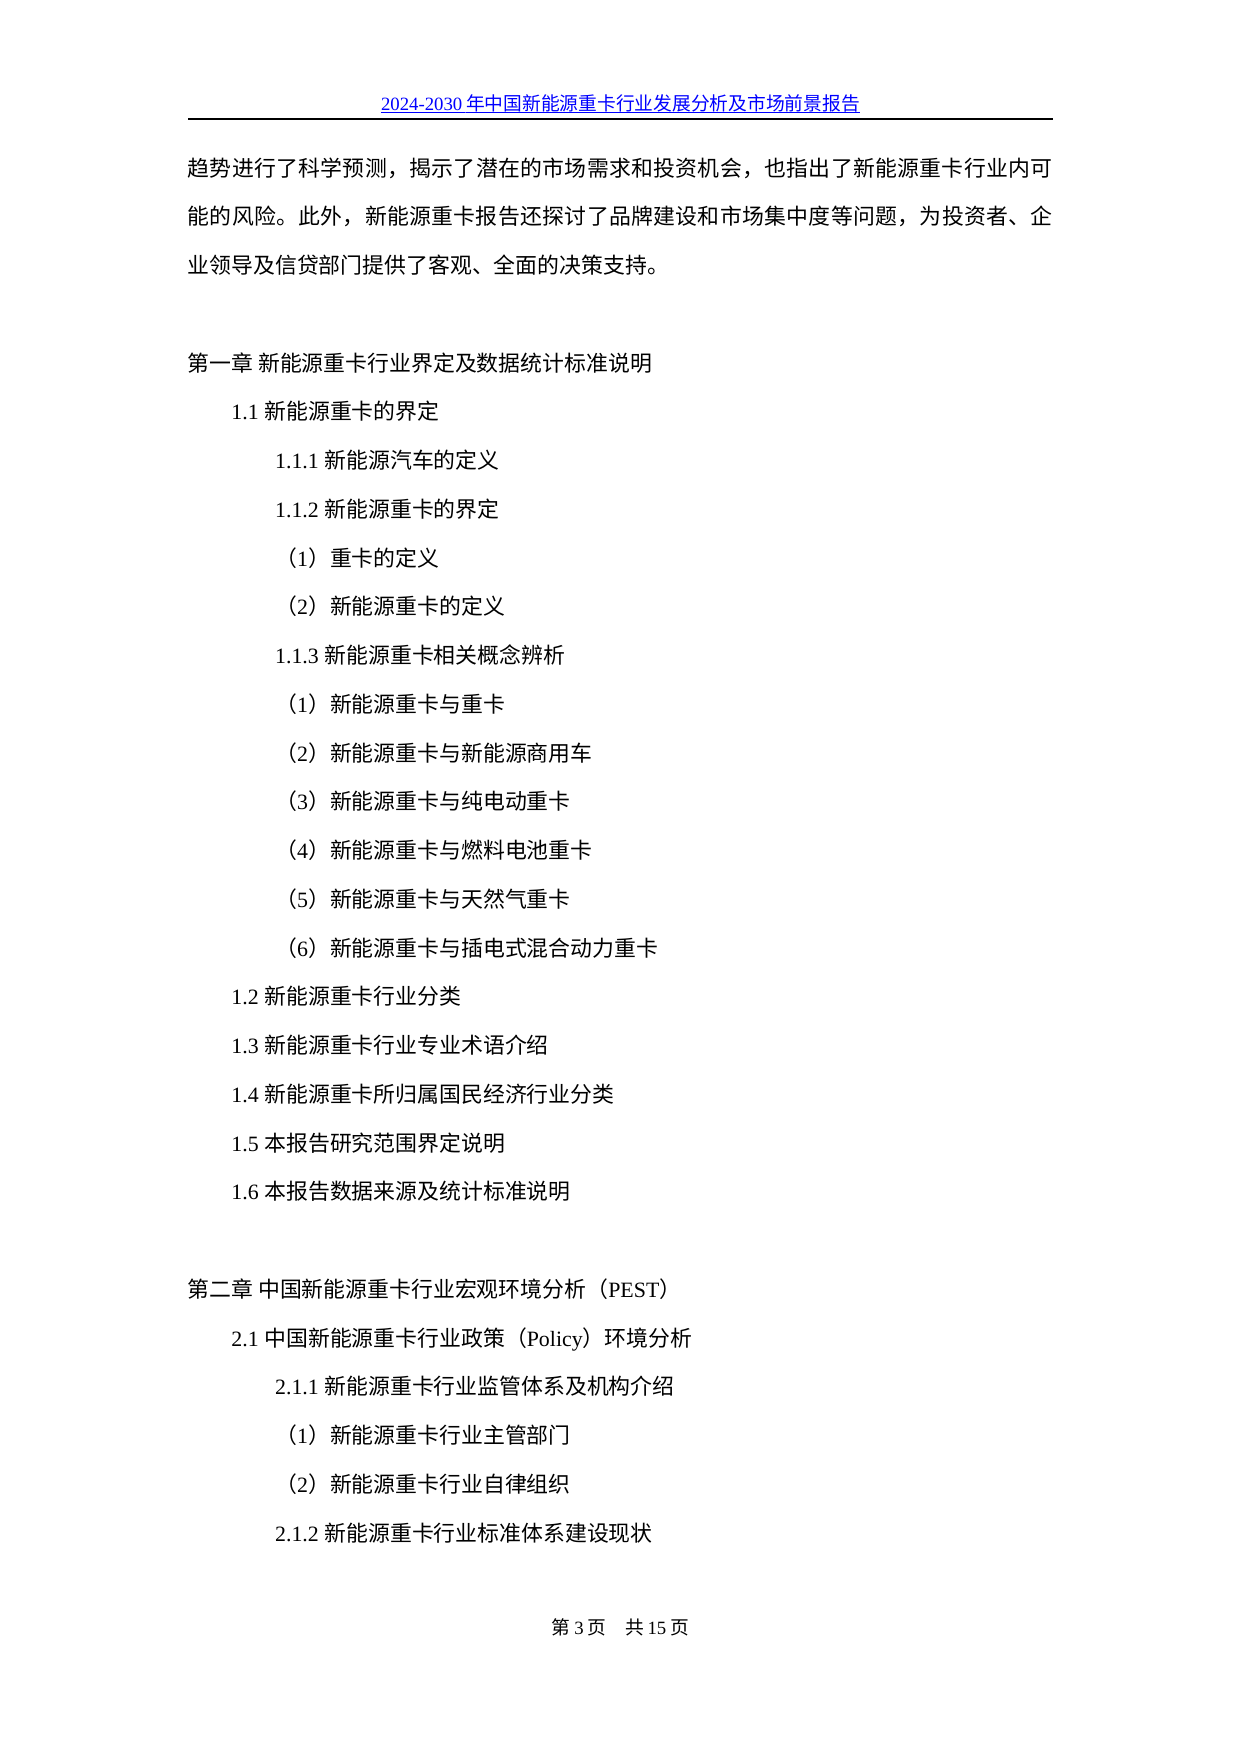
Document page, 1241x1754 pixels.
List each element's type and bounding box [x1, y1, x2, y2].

text [187, 150, 1053, 1548]
